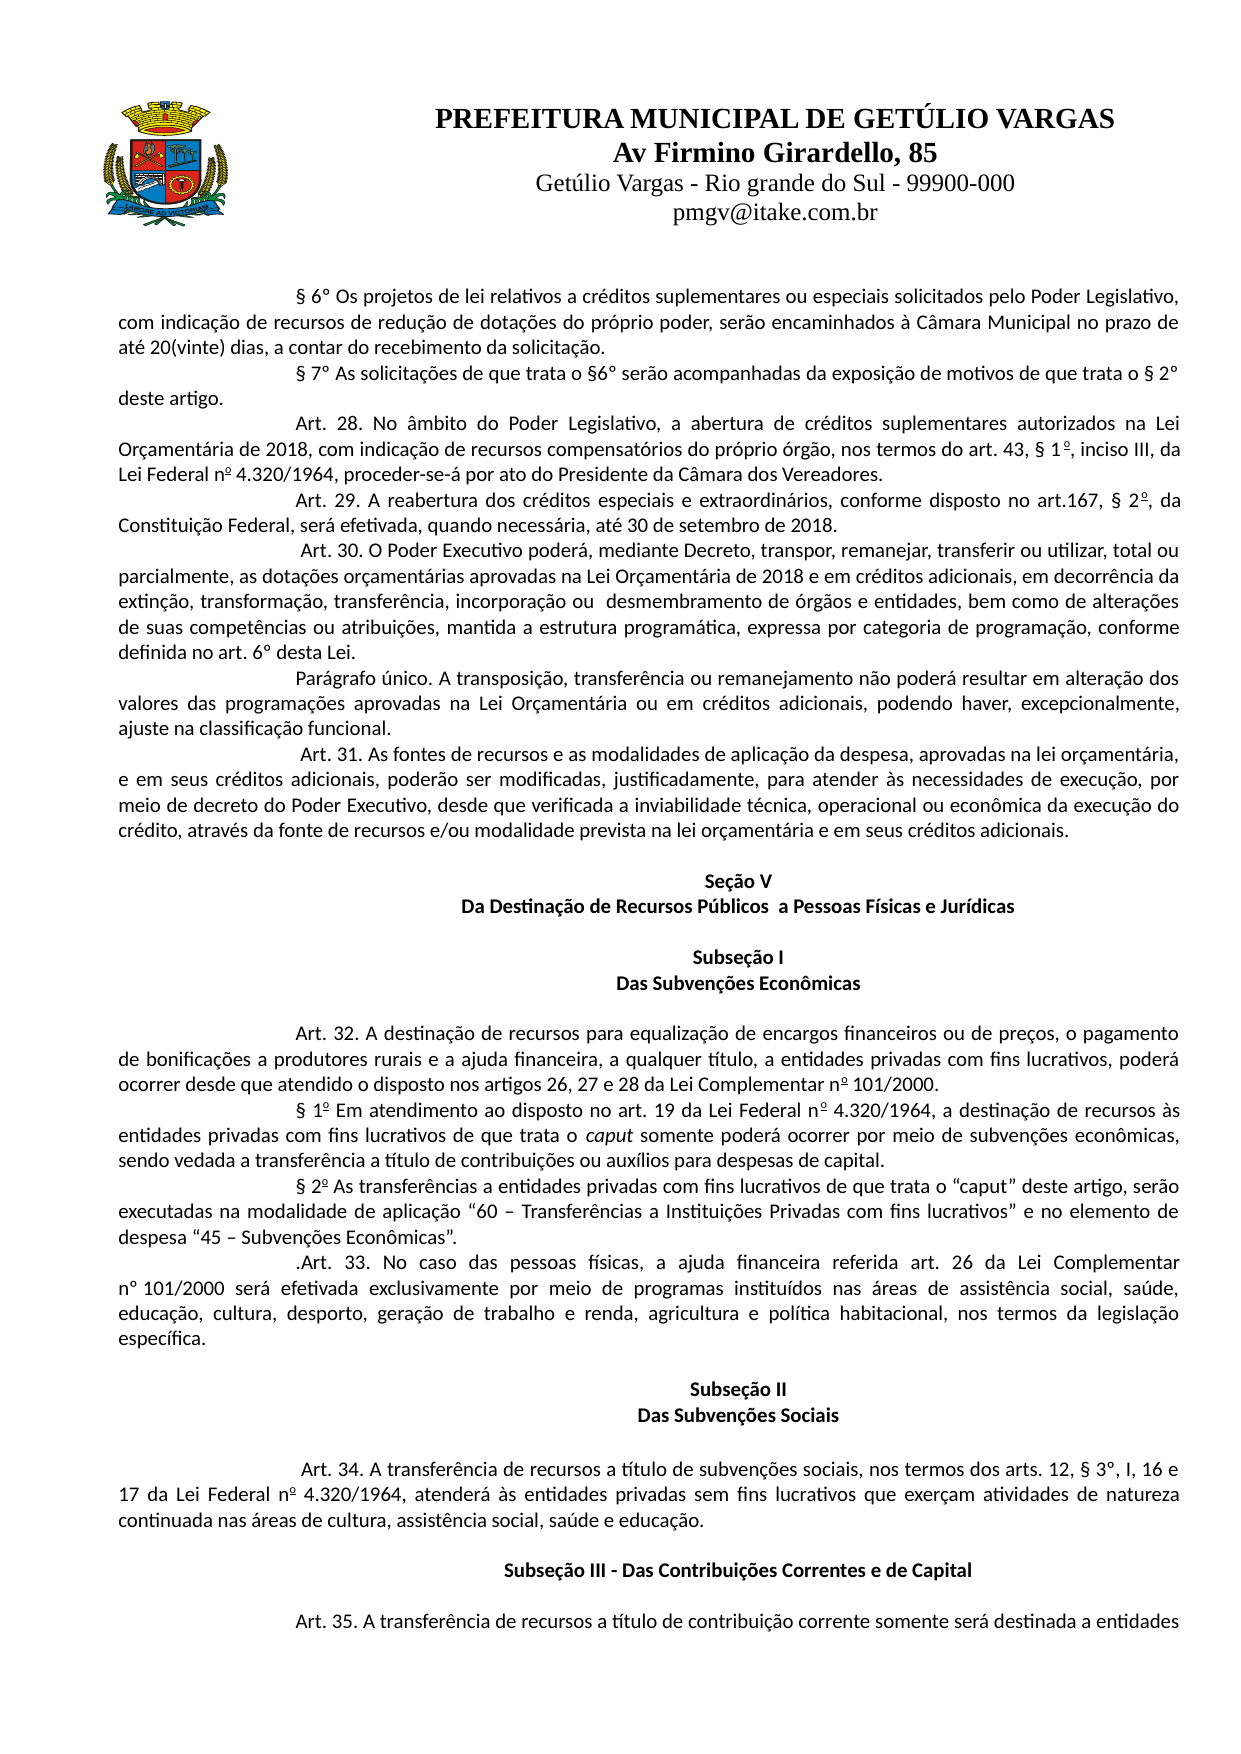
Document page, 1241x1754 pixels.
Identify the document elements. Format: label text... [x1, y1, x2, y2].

text Art. 31. As fontes de recursos e as modalidades de aplicação da despesa, aprovadas na lei orçamentária, e em seus créditos adicionais, poderão ser modificadas, justificadamente, para atender às necessidades de execução, por meio de decreto do Poder Executivo, desde que verificada a inviabilidade técnica, operacional ou econômica da execução do crédito, através da fonte de recursos e/ou modalidade prevista na lei orçamentária e em seus créditos adicionais. [118, 741, 1181, 843]
text Da Destinação de Recursos Públicos a Pessoas Físicas e Jurídicas [118, 893, 1181, 919]
text Subseção II [118, 1376, 1181, 1402]
text § 7º As solicitações de que trata o §6º serão acompanhadas da exposição de motivos de que trata o § 2º deste artigo. [118, 360, 1181, 411]
text .Art. 33. No caso das pessoas físicas, a ajuda financeira referida art. 26 da Lei Complementar nº 101/2000 será efetivada exclusivamente por meio de programas instituídos nas áreas de assistência social, saúde, educação, cultura, desporto, geração de trabalho e renda, agricultura e política habitacional, nos termos da legislação específica. [118, 1249, 1181, 1351]
text Art. 28. No âmbito do Poder Legislativo, a abertura de créditos suplementares autorizados na Lei Orçamentária de 2018, com indicação de recursos compensatórios do próprio órgão, nos termos do art. 43, § 1o, inciso III, da Lei Federal no 4.320/1964, proceder-se-á por ato do Presidente da Câmara dos Vereadores. [118, 411, 1181, 487]
text § 6º Os projetos de lei relativos a créditos suplementares ou especiais solicitados pelo Poder Legislativo, com indicação de recursos de redução de dotações do próprio poder, serão encaminhados à Câmara Municipal no prazo de até 20(vinte) dias, a contar do recebimento da solicitação. [118, 283, 1181, 360]
text Subseção III - Das Contribuições Correntes e de Capital [118, 1558, 1181, 1583]
text Parágrafo único. A transposição, transferência ou remanejamento não poderá resultar em alteração dos valores das programações aprovadas na Lei Orçamentária ou em créditos adicionais, podendo haver, excepcionalmente, ajuste na classificação funcional. [118, 665, 1181, 741]
text Art. 30. O Poder Executivo poderá, mediante Decreto, transpor, remanejar, transferir ou utilizar, total ou parcialmente, as dotações orçamentárias aprovadas na Lei Orçamentária de 2018 e em créditos adicionais, em decorrência da extinção, transformação, transferência, incorporação ou desmembramento de órgãos e entidades, bem como de alterações de suas competências ou atribuições, mantida a estrutura programática, expressa por categoria de programação, conforme definida no art. 6º desta Lei. [118, 538, 1181, 665]
text Das Subvenções Sociais [118, 1402, 1181, 1427]
text § 2o As transferências a entidades privadas com fins lucrativos de que trata o “caput” deste artigo, serão executadas na modalidade de aplicação “60 – Transferências a Instituições Privadas com fins lucrativos” e no elemento de despesa “45 – Subvenções Econômicas”. [118, 1173, 1181, 1249]
text Art. 29. A reabertura dos créditos especiais e extraordinários, conforme disposto no art.167, § 2o, da Constituição Federal, será efetivada, quando necessária, até 30 de setembro de 2018. [118, 487, 1181, 538]
text Das Subvenções Econômicas [118, 970, 1181, 995]
text Subseção I [118, 944, 1181, 970]
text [118, 1608, 1181, 1634]
text Art. 32. A destinação de recursos para equalização de encargos financeiros ou de preços, o pagamento de bonificações a produtores rurais e a ajuda financeira, a qualquer título, a entidades privadas com fins lucrativos, poderá ocorrer desde que atendido o disposto nos artigos 26, 27 e 28 da Lei Complementar no 101/2000. [118, 1021, 1181, 1097]
text § 1o Em atendimento ao disposto no art. 19 da Lei Federal no 4.320/1964, a destinação de recursos às entidades privadas com fins lucrativos de que trata o caput somente poderá ocorrer por meio de subvenções econômicas, sendo vedada a transferência a título de contribuições ou auxílios para despesas de capital. [118, 1097, 1181, 1173]
text Art. 34. A transferência de recursos a título de subvenções sociais, nos termos dos arts. 12, § 3º, I, 16 e 17 da Lei Federal no 4.320/1964, atenderá às entidades privadas sem fins lucrativos que exerçam atividades de natureza continuada nas áreas de cultura, assistência social, saúde e educação. [118, 1456, 1181, 1532]
text Seção V [118, 868, 1181, 893]
